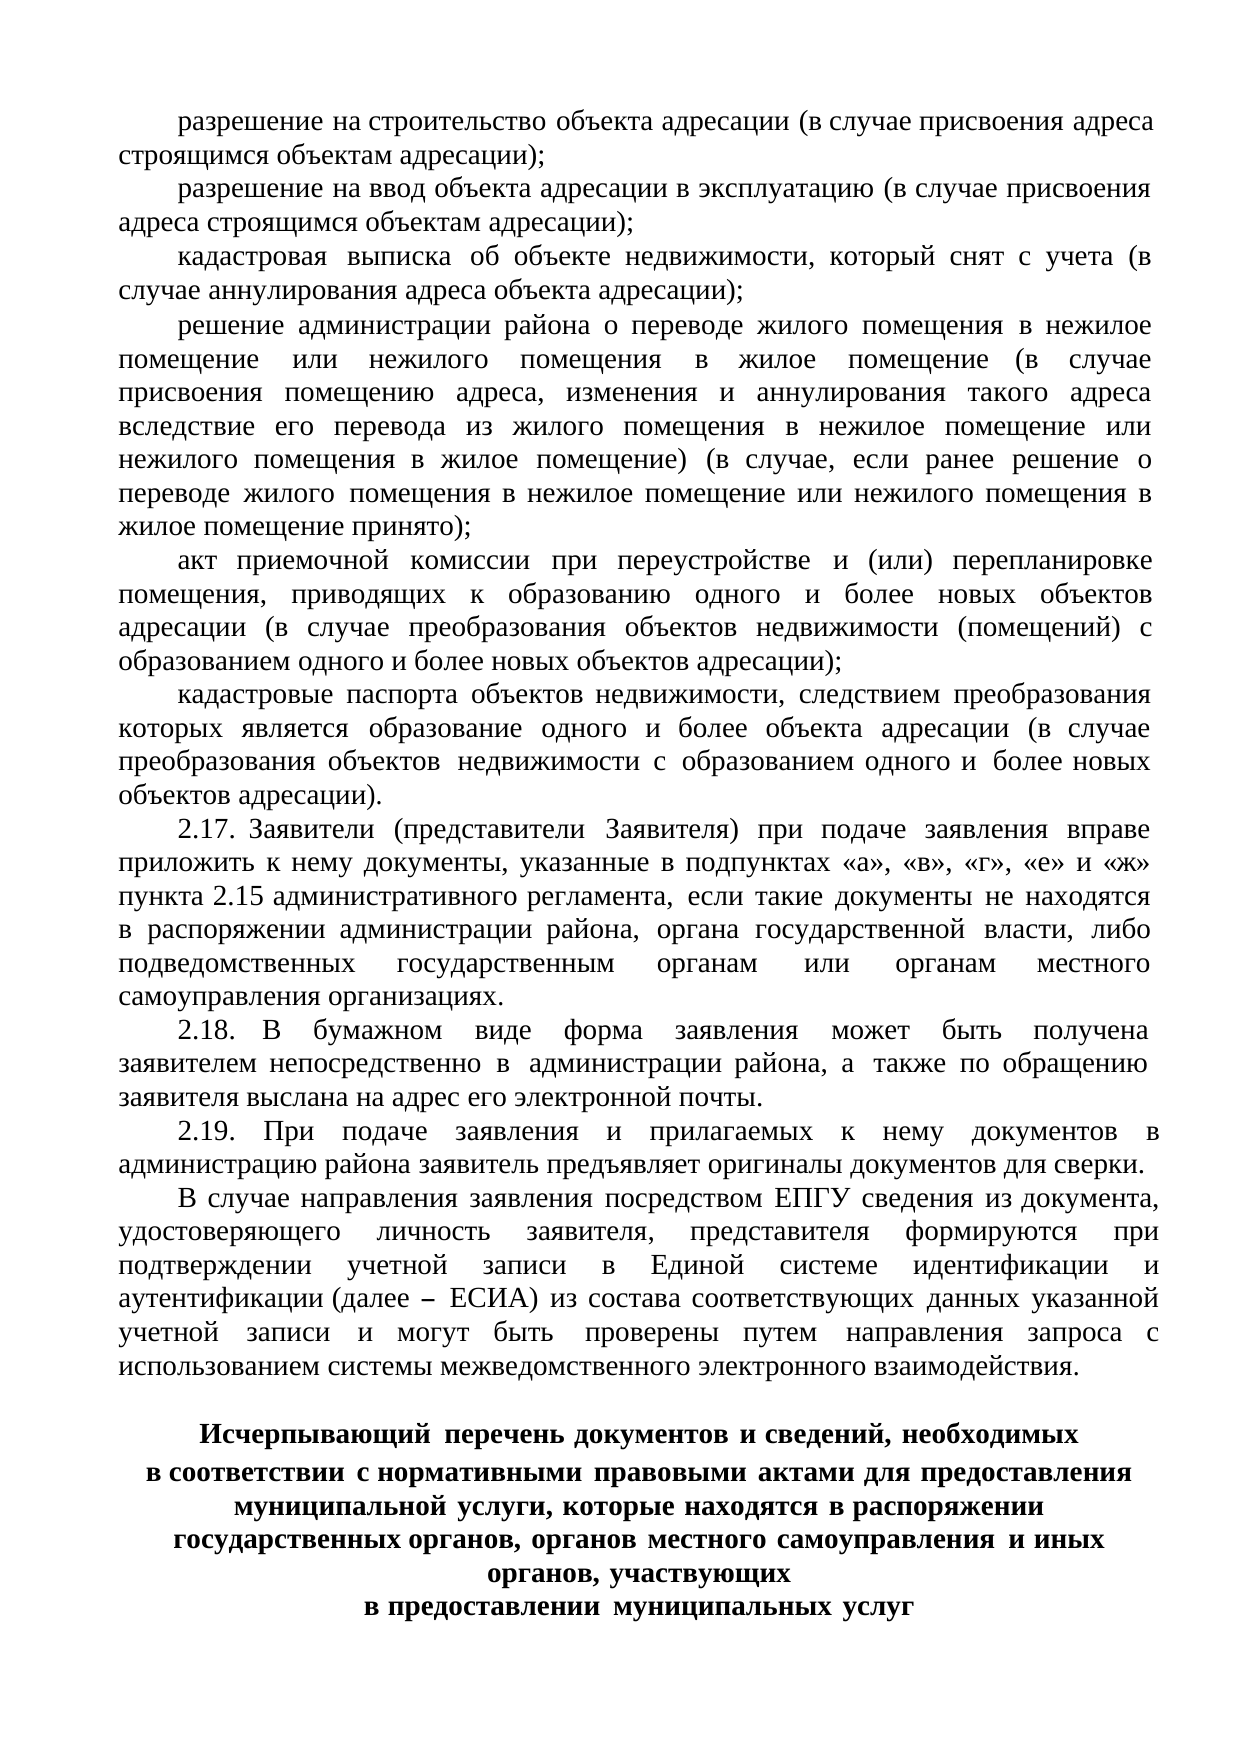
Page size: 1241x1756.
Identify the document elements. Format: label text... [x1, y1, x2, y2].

text в предоставлении муниципальных услуг [118, 1588, 1159, 1622]
text разрешение на ввод объекта адресации в эксплуатацию (в случае присвоения адреса строящимся объектам адресации); [118, 171, 1151, 238]
text в соответствии с нормативными правовыми актами для предоставления муниципальной услуги, которые находятся в распоряжении государственных органов, органов местного самоуправления и иных органов, участвующих [118, 1454, 1159, 1588]
text 2.17. Заявители (представители Заявителя) при подаче заявления вправе приложить к нему документы, указанные в подпунктах «а», «в», «г», «е» и «ж» пункта 2.15 административного регламента, если такие документы не находятся в распоряжении администрации района, органа государственной власти, либо подведомственных государственным органам или органам местного самоуправления организациях. [118, 811, 1151, 1012]
text акт приемочной комиссии при переустройстве и (или) перепланировке помещения, приводящих к образованию одного и более новых объектов адресации (в случае преобразования объектов недвижимости (помещений) с образованием одного и более новых объектов адресации); [118, 542, 1153, 676]
text Исчерпывающий перечень документов и сведений, необходимых [118, 1416, 1159, 1449]
text кадастровые паспорта объектов недвижимости, следствием преобразования которых является образование одного и более объекта адресации (в случае преобразования объектов недвижимости с образованием одного и более новых объектов адресации). [118, 676, 1151, 811]
text кадастровая выписка об объекте недвижимости, который снят с учета (в случае аннулирования адреса объекта адресации); [118, 238, 1152, 306]
text В случае направления заявления посредством ЕПГУ сведения из документа, удостоверяющего личность заявителя, представителя формируются при подтверждении учетной записи в Единой системе идентификации и аутентификации (далее - ЕСИА) из состава соответствующих данных указанной учетной записи и могут быть проверены путем направления запроса с использованием системы межведомственного электронного взаимодействия. [118, 1180, 1159, 1381]
text решение администрации района о переводе жилого помещения в нежилое помещение или нежилого помещения в жилое помещение (в случае присвоения помещению адреса, изменения и аннулирования такого адреса вследствие его перевода из жилого помещения в нежилое помещение или нежилого помещения в жилое помещение) (в случае, если ранее решение о переводе жилого помещения в нежилое помещение или нежилого помещения в жилое помещение принято); [118, 307, 1152, 542]
text 2.19. При подаче заявления и прилагаемых к нему документов в администрацию района заявитель предъявляет оригиналы документов для сверки. [118, 1113, 1159, 1180]
text 2.18. В бумажном виде форма заявления может быть получена заявителем непосредственно в администрации района, а также по обращению заявителя выслана на адрес его электронной почты. [118, 1012, 1148, 1113]
text разрешение на строительство объекта адресации (в случае присвоения адреса строящимся объектам адресации); [118, 103, 1154, 171]
